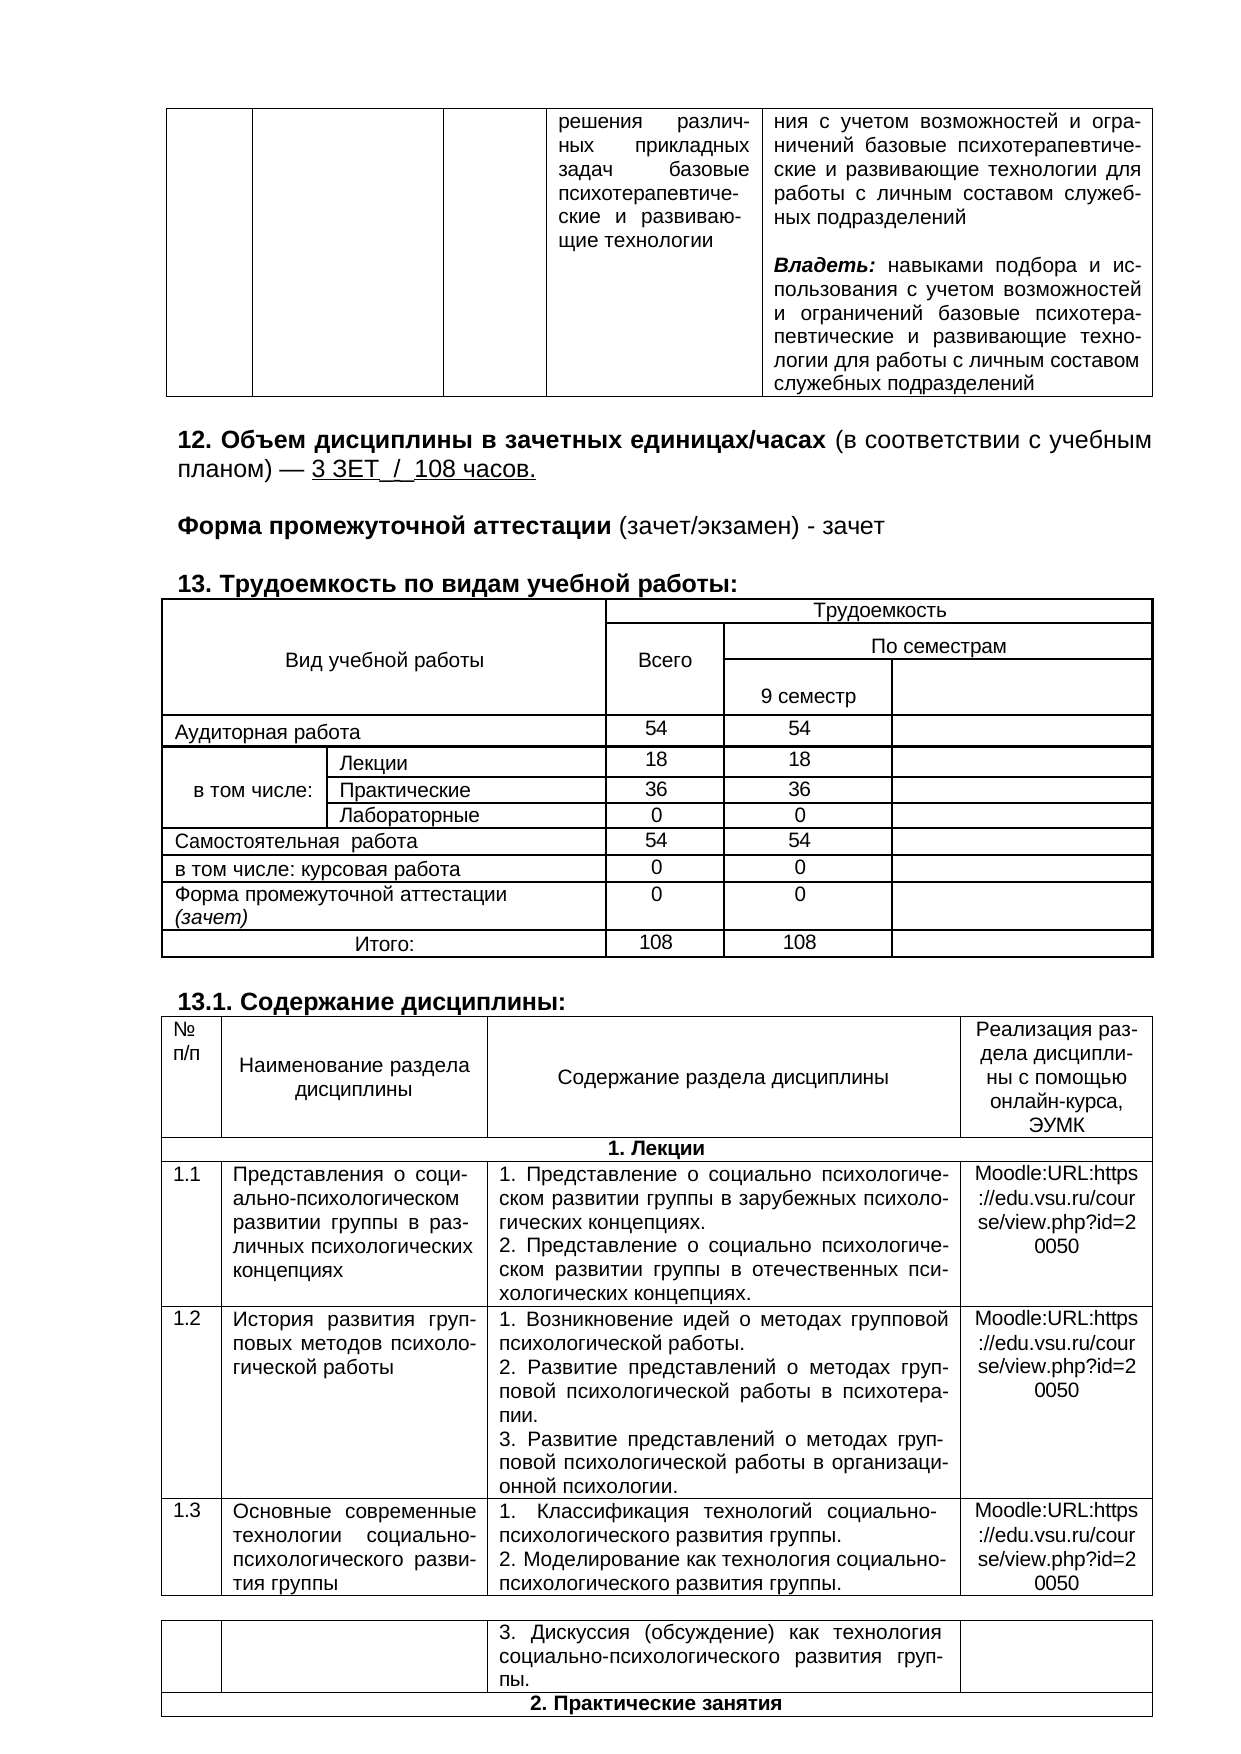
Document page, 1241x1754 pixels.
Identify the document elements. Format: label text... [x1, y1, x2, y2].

table_cell 0 [607, 804, 723, 827]
table_header [444, 109, 546, 396]
table_cell Аудиторная работа [163, 716, 605, 745]
table_header [162, 1621, 221, 1692]
table_cell 0 [725, 883, 891, 929]
table_cell История развития груп- повых методов психоло- гической работы [222, 1307, 487, 1498]
table_header [167, 109, 252, 396]
table_header Реализация раз- дела дисципли- ны с помощью онлайн-курса, ЭУМК [961, 1017, 1152, 1137]
table_header Содержание раздела дисциплины [488, 1017, 960, 1137]
table_cell в том числе: [163, 748, 326, 827]
table_cell 0 [725, 804, 891, 827]
table_header [253, 109, 443, 396]
table_cell Moodle:URL:https ://edu.vsu.ru/cour se/view.php?id=2 0050 [961, 1162, 1152, 1306]
table_cell 0 [607, 856, 723, 881]
table_cell Практические [328, 778, 605, 802]
table_cell 18 [607, 748, 723, 776]
table_cell 54 [607, 716, 723, 745]
table_cell 54 [725, 716, 891, 745]
table_cell [893, 883, 1151, 929]
table_cell Лекции [328, 748, 605, 776]
table_cell 54 [725, 829, 891, 854]
table_cell Итого: [163, 931, 605, 956]
table_cell [893, 804, 1151, 827]
table_header Наименование раздела дисциплины [222, 1017, 487, 1137]
table_header [222, 1621, 487, 1692]
table_cell 9 семестр [725, 660, 891, 714]
table_cell 1. Лекции [162, 1138, 1152, 1161]
table_header Вид учебной работы [163, 600, 605, 714]
table_cell [893, 748, 1151, 776]
table_cell Основные современные технологии социально- психологического разви- тия группы [222, 1499, 487, 1595]
table_cell 0 [725, 856, 891, 881]
table_cell Всего [607, 624, 723, 714]
table_cell По семестрам [725, 624, 1151, 658]
table_cell 1.1 [162, 1162, 221, 1306]
table_cell 54 [607, 829, 723, 854]
table_cell Представления о соци- ально-психологическом развитии группы в раз- личных психологических концепциях [222, 1162, 487, 1306]
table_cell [961, 1499, 1152, 1595]
table_header ния с учетом возможностей и огра- ничений базовые психотерапевтиче- ские и развивающие технологии для работы с личным составом служеб- ных подразделений Владеть: навыками подбора и ис- пользования с учетом возможностей и ограничений базовые психотера- певтические и развивающие техно- логии для работы с личным составом служебных подразделений [763, 109, 1152, 396]
table_cell 108 [607, 931, 723, 956]
table_cell 108 [725, 931, 891, 956]
text 13.1. Содержание дисциплины: [177, 987, 1194, 1016]
table_header 3. Дискуссия (обсуждение) как технология социально-психологического развития груп- пы. [488, 1621, 960, 1692]
table_cell [893, 829, 1151, 854]
table_header Трудоемкость [607, 600, 1151, 622]
table_cell 1.3 [162, 1499, 221, 1595]
table_cell [893, 931, 1151, 956]
table_cell 18 [725, 748, 891, 776]
table_cell [893, 856, 1151, 881]
table_header № п/п [162, 1017, 221, 1137]
table_cell Лабораторные [328, 804, 605, 827]
table_cell Moodle:URL:https ://edu.vsu.ru/cour se/view.php?id=2 0050 [961, 1307, 1152, 1498]
table_cell [893, 716, 1151, 745]
table_cell [893, 660, 1151, 714]
table_cell 0 [607, 883, 723, 929]
table_cell Форма промежуточной аттестации (зачет) [163, 883, 605, 929]
table_cell в том числе: курсовая работа [163, 856, 605, 881]
table_cell 2. Практические занятия [162, 1693, 1152, 1716]
table_cell 36 [607, 778, 723, 802]
table_cell 1.2 [162, 1307, 221, 1498]
table_header решения различ- ных прикладных задач базовые психотерапевтиче- ские и развиваю- щие технологии [547, 109, 762, 396]
table_cell Классификация технологий социально- психологического развития группы. Моделирование как технология социально- психологического развития группы. [488, 1499, 960, 1595]
table_cell 36 [725, 778, 891, 802]
list Объем дисциплины в зачетных единицах/часах (в соответствии с учебным планом) — 3 ЗЕТ_/_108 часов. [177, 425, 1152, 482]
table_header [961, 1621, 1152, 1692]
table_cell Самостоятельная работа [163, 829, 605, 854]
text Форма промежуточной аттестации (зачет/экзамен) - зачет [177, 511, 1194, 540]
table_cell [893, 778, 1151, 802]
list Трудоемкость по видам учебной работы: [177, 569, 1194, 597]
